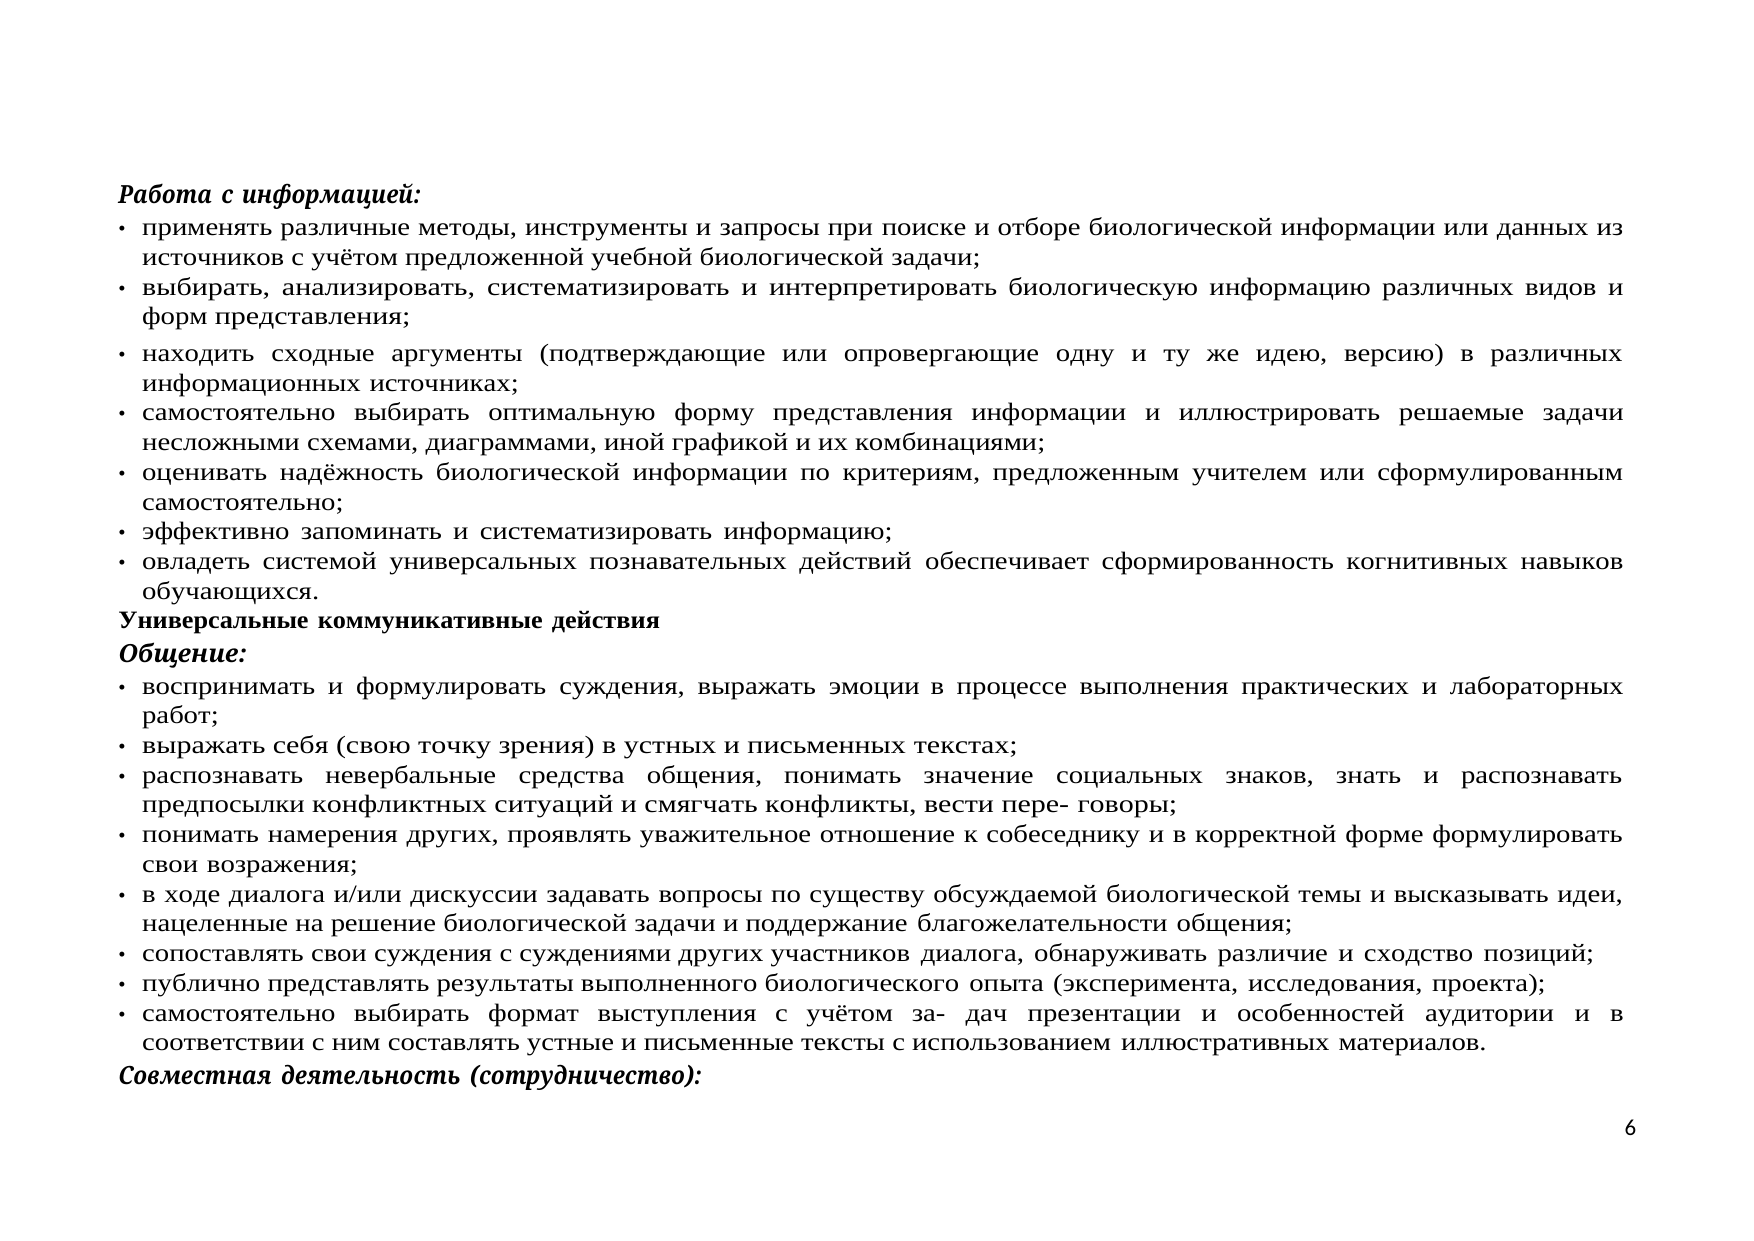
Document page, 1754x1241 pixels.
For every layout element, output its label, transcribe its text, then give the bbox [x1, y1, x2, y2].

list понимать намерения других, проявлять уважительное отношение к собеседнику и в корректной форме формулировать свои возражения; [118, 819, 1624, 878]
list выражать себя (свою точку зрения) в устных и письменных текстах; [118, 730, 1624, 759]
text Общение: [118, 636, 1636, 670]
list применять различные методы, инструменты и запросы при поиске и отборе биологической информации или данных из источников с учётом предложенной учебной биологической задачи; [118, 212, 1624, 270]
list выбирать, анализировать, систематизировать и интерпретировать биологическую информацию различных видов и форм представления; [118, 272, 1624, 330]
list оценивать надёжность биологической информации по критериям, предложенным учителем или сформулированным самостоятельно; [118, 457, 1624, 515]
list в ходе диалога и/или дискуссии задавать вопросы по существу обсуждаемой биологической темы и высказывать идеи, нацеленные на решение биологической задачи и поддержание благожелательности общения; [118, 879, 1624, 937]
list самостоятельно выбирать оптимальную форму представления информации и иллюстрировать решаемые задачи несложными схемами, диаграммами, иной графикой и их комбинациями; [118, 397, 1624, 456]
list распознавать невербальные средства общения, понимать значение социальных знаков, знать и распознавать предпосылки конфликтных ситуаций и смягчать конфликты, вести пере- говоры; [118, 760, 1624, 818]
list сопоставлять свои суждения с суждениями других участников диалога, обнаруживать различие и сходство позиций; [118, 938, 1624, 967]
list находить сходные аргументы (подтверждающие или опровергающие одну и ту же идею, версию) в различных информационных источниках; [118, 338, 1624, 396]
list воспринимать и формулировать суждения, выражать эмоции в процессе выполнения практических и лабораторных работ; [118, 671, 1624, 729]
text Работа с информацией: [118, 177, 1636, 211]
list публично представлять результаты выполненного биологического опыта (эксперимента, исследования, проекта); [118, 968, 1624, 997]
text Универсальные коммуникативные действия [118, 606, 1636, 634]
list самостоятельно выбирать формат выступления с учётом за- дач презентации и особенностей аудитории и в соответствии с ним составлять устные и письменные тексты с использованием иллюстративных материалов. [118, 998, 1624, 1056]
list эффективно запоминать и систематизировать информацию; [118, 516, 1636, 545]
text Совместная деятельность (сотрудничество): [118, 1058, 1636, 1092]
list овладеть системой универсальных познавательных действий обеспечивает сформированность когнитивных навыков обучающихся. [118, 546, 1624, 604]
